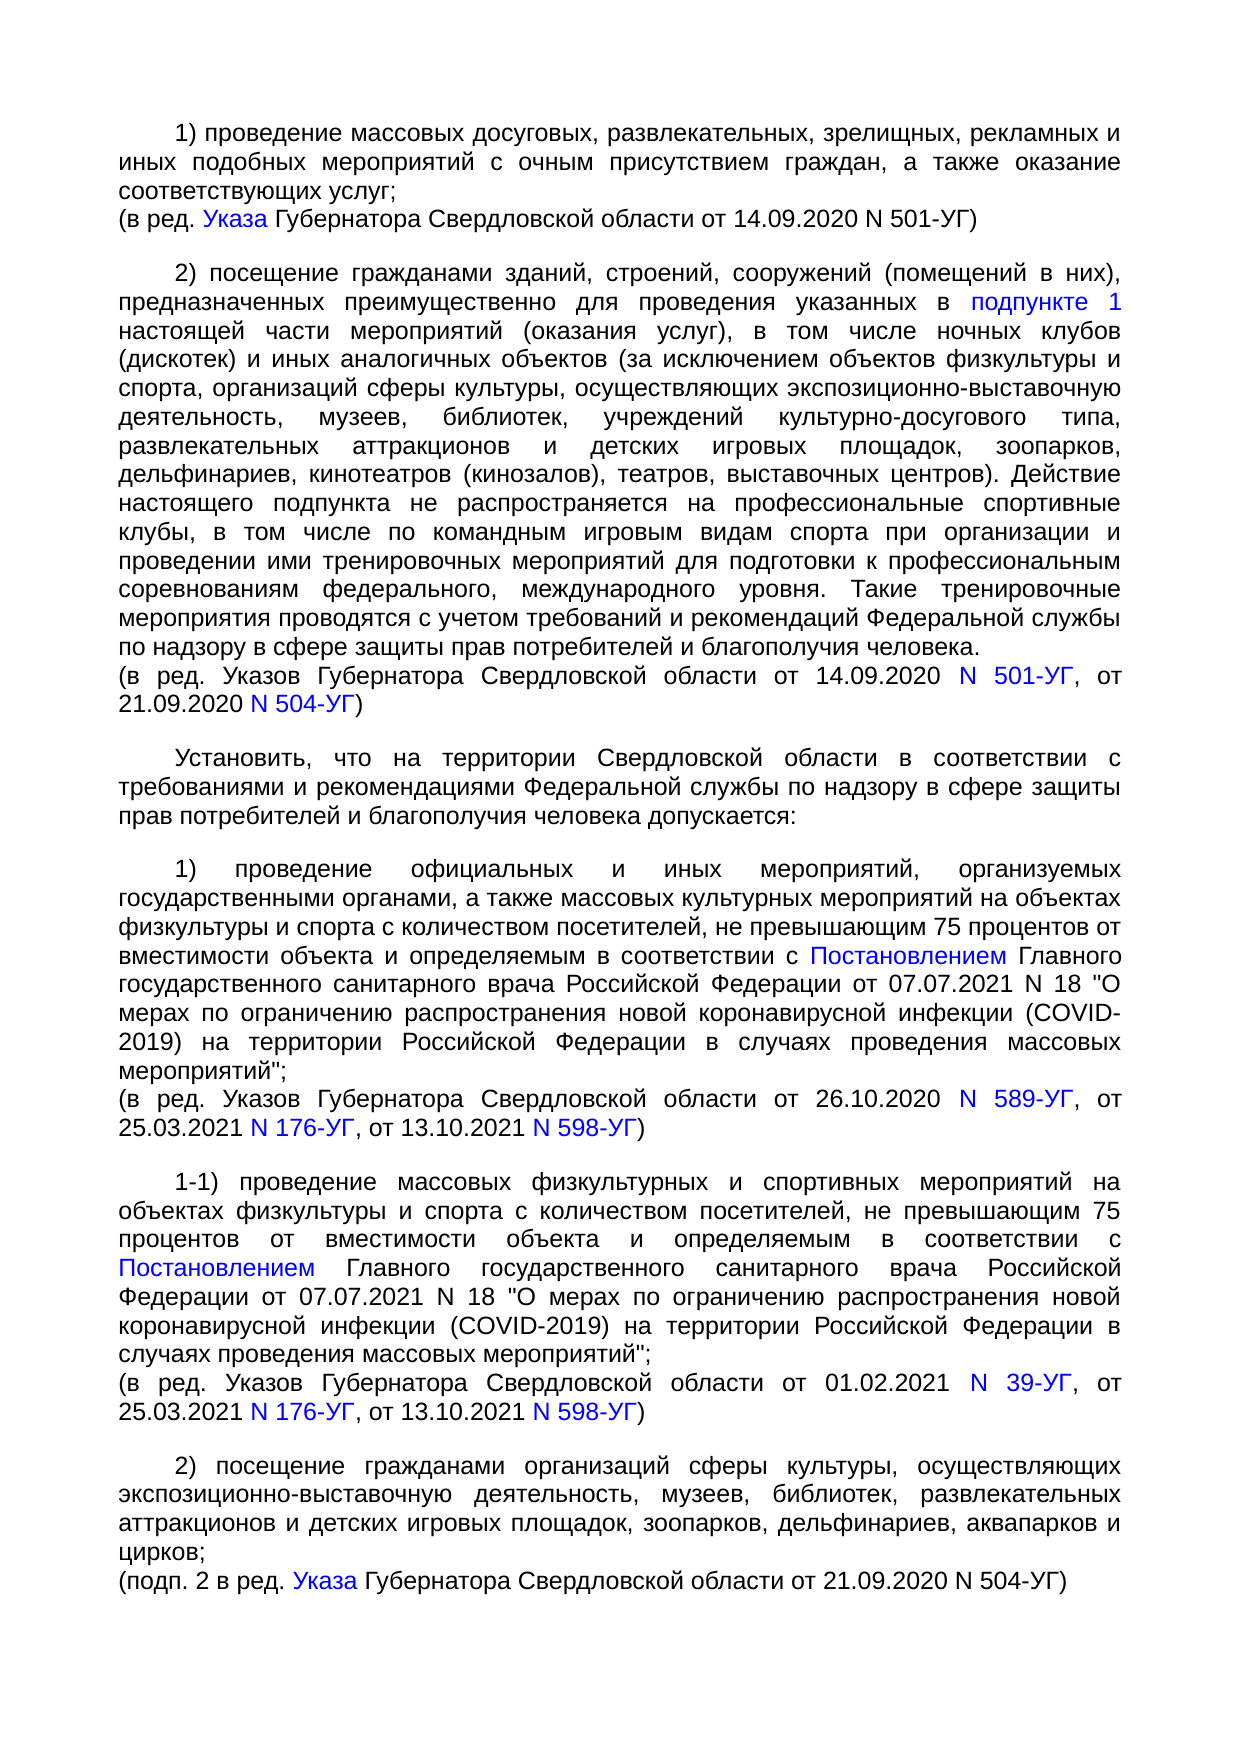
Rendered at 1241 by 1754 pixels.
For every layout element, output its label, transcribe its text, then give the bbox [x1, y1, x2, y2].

text (в ред. Указов Губернатора Свердловской области от 14.09.2020 N 501-УГ, от 21.09.2020 N 504-УГ) [118, 661, 1122, 718]
text (подп. 2 в ред. Указа Губернатора Свердловской области от 21.09.2020 N 504-УГ) [118, 1566, 1122, 1594]
text 1) проведение массовых досуговых, развлекательных, зрелищных, рекламных и иных подобных мероприятий с очным присутствием граждан, а также оказание соответствующих услуг; [118, 118, 1122, 204]
text (в ред. Указов Губернатора Свердловской области от 26.10.2020 N 589-УГ, от 25.03.2021 N 176-УГ, от 13.10.2021 N 598-УГ) [118, 1084, 1122, 1142]
text (в ред. Указов Губернатора Свердловской области от 01.02.2021 N 39-УГ, от 25.03.2021 N 176-УГ, от 13.10.2021 N 598-УГ) [118, 1368, 1122, 1426]
text 1-1) проведение массовых физкультурных и спортивных мероприятий на объектах физкультуры и спорта с количеством посетителей, не превышающим 75 процентов от вместимости объекта и определяемым в соответствии с Постановлением Главного государственного санитарного врача Российской Федерации от 07.07.2021 N 18 "О мерах по ограничению распространения новой коронавирусной инфекции (COVID-2019) на территории Российской Федерации в случаях проведения массовых мероприятий"; [118, 1167, 1122, 1368]
text Установить, что на территории Свердловской области в соответствии с требованиями и рекомендациями Федеральной службы по надзору в сфере защиты прав потребителей и благополучия человека допускается: [118, 743, 1122, 829]
text (в ред. Указа Губернатора Свердловской области от 14.09.2020 N 501-УГ) [118, 204, 1122, 233]
text 1) проведение официальных и иных мероприятий, организуемых государственными органами, а также массовых культурных мероприятий на объектах физкультуры и спорта с количеством посетителей, не превышающим 75 процентов от вместимости объекта и определяемым в соответствии с Постановлением Главного государственного санитарного врача Российской Федерации от 07.07.2021 N 18 "О мерах по ограничению распространения новой коронавирусной инфекции (COVID-2019) на территории Российской Федерации в случаях проведения массовых мероприятий"; [118, 854, 1122, 1084]
text 2) посещение гражданами зданий, строений, сооружений (помещений в них), предназначенных преимущественно для проведения указанных в подпункте 1 настоящей части мероприятий (оказания услуг), в том числе ночных клубов (дискотек) и иных аналогичных объектов (за исключением объектов физкультуры и спорта, организаций сферы культуры, осуществляющих экспозиционно-выставочную деятельность, музеев, библиотек, учреждений культурно-досугового типа, развлекательных аттракционов и детских игровых площадок, зоопарков, дельфинариев, кинотеатров (кинозалов), театров, выставочных центров). Действие настоящего подпункта не распространяется на профессиональные спортивные клубы, в том числе по командным игровым видам спорта при организации и проведении ими тренировочных мероприятий для подготовки к профессиональным соревнованиям федерального, международного уровня. Такие тренировочные мероприятия проводятся с учетом требований и рекомендаций Федеральной службы по надзору в сфере защиты прав потребителей и благополучия человека. [118, 258, 1122, 661]
text 2) посещение гражданами организаций сферы культуры, осуществляющих экспозиционно-выставочную деятельность, музеев, библиотек, развлекательных аттракционов и детских игровых площадок, зоопарков, дельфинариев, аквапарков и цирков; [118, 1451, 1122, 1566]
